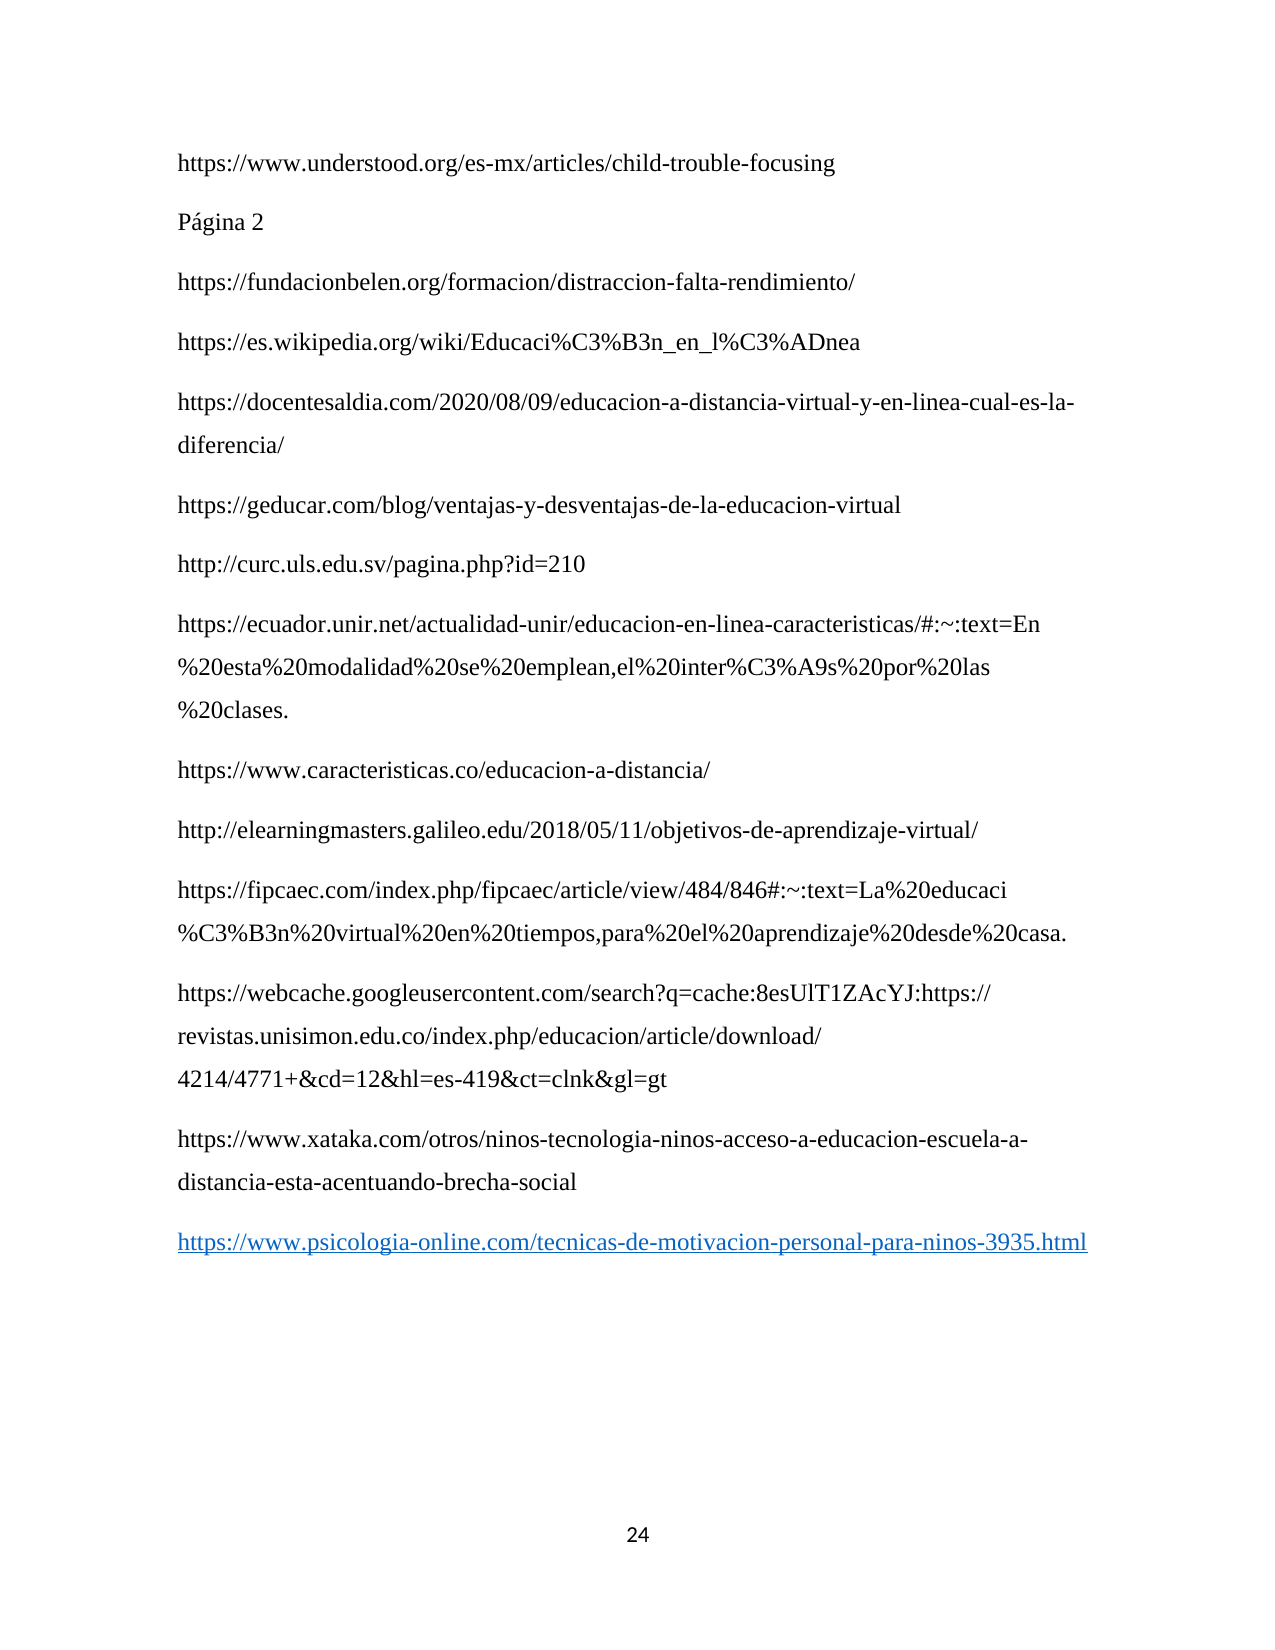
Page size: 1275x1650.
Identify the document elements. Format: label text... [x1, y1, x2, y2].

text http://curc.uls.edu.sv/pagina.php?id=210 [177, 549, 1098, 578]
text Página 2 [177, 207, 1098, 236]
text https://www.understood.org/es-mx/articles/child-trouble-focusing [177, 148, 1098, 176]
text https://fundacionbelen.org/formacion/distraccion-falta-rendimiento/ [177, 267, 1098, 296]
text http://elearningmasters.galileo.edu/2018/05/11/objetivos-de-aprendizaje-virtual/ [177, 815, 1098, 844]
text https://es.wikipedia.org/wiki/Educaci%C3%B3n_en_l%C3%ADnea [177, 327, 1098, 356]
text https://webcache.googleusercontent.com/search?q=cache:8esUlT1ZAcYJ:https://revistas.unisimon.edu.co/index.php/educacion/article/download/4214/4771+&cd=12&hl=es-419&ct=clnk&gl=gt [177, 978, 1098, 1093]
text https://fipcaec.com/index.php/fipcaec/article/view/484/846#:~:text=La%20educaci%C3%B3n%20virtual%20en%20tiempos,para%20el%20aprendizaje%20desde%20casa. [177, 875, 1098, 947]
text https://geducar.com/blog/ventajas-y-desventajas-de-la-educacion-virtual [177, 490, 1098, 518]
text https://docentesaldia.com/2020/08/09/educacion-a-distancia-virtual-y-en-linea-cual-es-la-diferencia/ [177, 387, 1098, 459]
text https://www.caracteristicas.co/educacion-a-distancia/ [177, 755, 1098, 784]
text https://www.xataka.com/otros/ninos-tecnologia-ninos-acceso-a-educacion-escuela-a-distancia-esta-acentuando-brecha-social [177, 1124, 1098, 1196]
text https://ecuador.unir.net/actualidad-unir/educacion-en-linea-caracteristicas/#:~:text=En%20esta%20modalidad%20se%20emplean,el%20inter%C3%A9s%20por%20las%20clases. [177, 609, 1098, 724]
text https://www.psicologia-online.com/tecnicas-de-motivacion-personal-para-ninos-3935.html [177, 1227, 1098, 1256]
